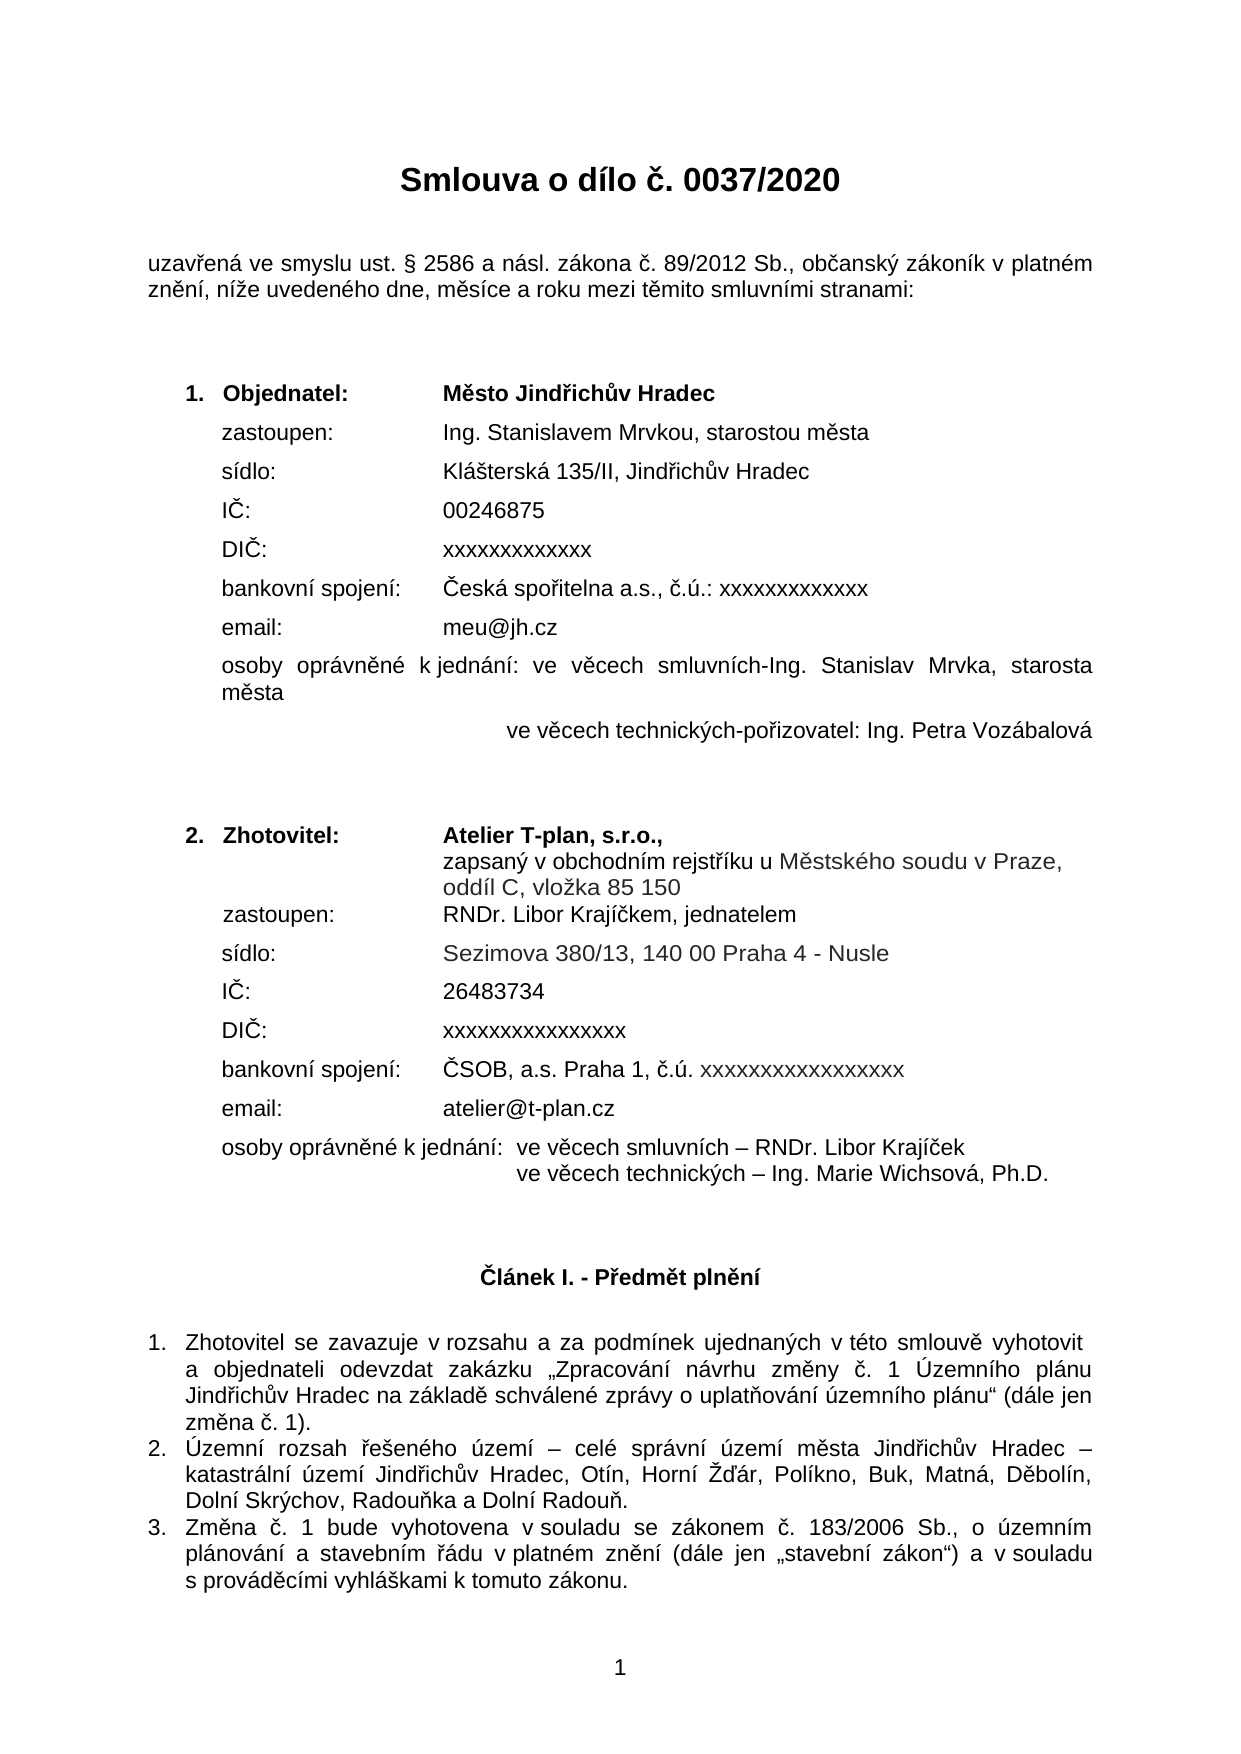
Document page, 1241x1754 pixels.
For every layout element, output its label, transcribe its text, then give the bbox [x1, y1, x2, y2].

text IČ: 00246875 [221, 497, 1093, 523]
list Zhotovitel: Atelier T-plan, s.r.o., zapsaný v obchodním rejstříku u Městského soudu v Praze, oddíl C, vložka 85 150 [185, 822, 1093, 901]
text uzavřená ve smyslu ust. § 2586 a násl. zákona č. 89/2012 Sb., občanský zákoník v platném znění, níže uvedeného dne, měsíce a roku mezi těmito smluvními stranami: [148, 250, 1093, 303]
list zastoupen: RNDr. Libor Krajíčkem, jednatelem [223, 901, 1093, 927]
text bankovní spojení: Česká spořitelna a.s., č.ú.: xxxxxxxxxxxxx [221, 574, 1093, 601]
text DIČ: xxxxxxxxxxxxxxxx [221, 1017, 1093, 1043]
text osoby oprávněné k jednání: ve věcech smluvních-Ing. Stanislav Mrvka, starosta města [221, 652, 1093, 705]
list Zhotovitel se zavazuje v rozsahu a za podmínek ujednaných v této smlouvě vyhotovit a objednateli odevzdat zakázku „Zpracování návrhu změny č. 1 Územního plánu Jindřichův Hradec na základě schválené zprávy o uplatňování územního plánu“ (dále jen změna č. 1). [148, 1329, 1093, 1435]
text sídlo: Klášterská 135/II, Jindřichův Hradec [221, 458, 1093, 484]
list Změna č. 1 bude vyhotovena v souladu se zákonem č. 183/2006 Sb., o územním plánování a stavebním řádu v platném znění (dále jen „stavební zákon“) a v souladu s prováděcími vyhláškami k tomuto zákonu. [148, 1514, 1093, 1593]
text sídlo: Sezimova 380/13, 140 00 Praha 4 - Nusle [185, 939, 1093, 966]
text ve věcech technických-pořizovatel: Ing. Petra Vozábalová [443, 717, 1093, 744]
text DIČ: xxxxxxxxxxxxx [221, 536, 1093, 562]
text bankovní spojení: ČSOB, a.s. Praha 1, č.ú. xxxxxxxxxxxxxxxxx [221, 1056, 1093, 1082]
list Objednatel: Město Jindřichův Hradec [185, 380, 1093, 407]
text Smlouva o dílo č. 0037/2020 [148, 160, 1093, 198]
text email: atelier@t-plan.cz [221, 1095, 1093, 1121]
list Územní rozsah řešeného území – celé správní území města Jindřichův Hradec – katastrální území Jindřichův Hradec, Otín, Horní Žďár, Políkno, Buk, Matná, Děbolín, Dolní Skrýchov, Radouňka a Dolní Radouň. [148, 1435, 1093, 1514]
text IČ: 26483734 [221, 978, 1093, 1005]
text osoby oprávněné k jednání: ve věcech smluvních – RNDr. Libor Krajíček ve věcech technických – Ing. Marie Wichsová, Ph.D. [221, 1134, 1093, 1213]
text Článek I. - Předmět plnění [148, 1264, 1093, 1291]
text zastoupen: Ing. Stanislavem Mrvkou, starostou města [221, 419, 1093, 446]
text email: meu@jh.cz [221, 613, 1093, 640]
